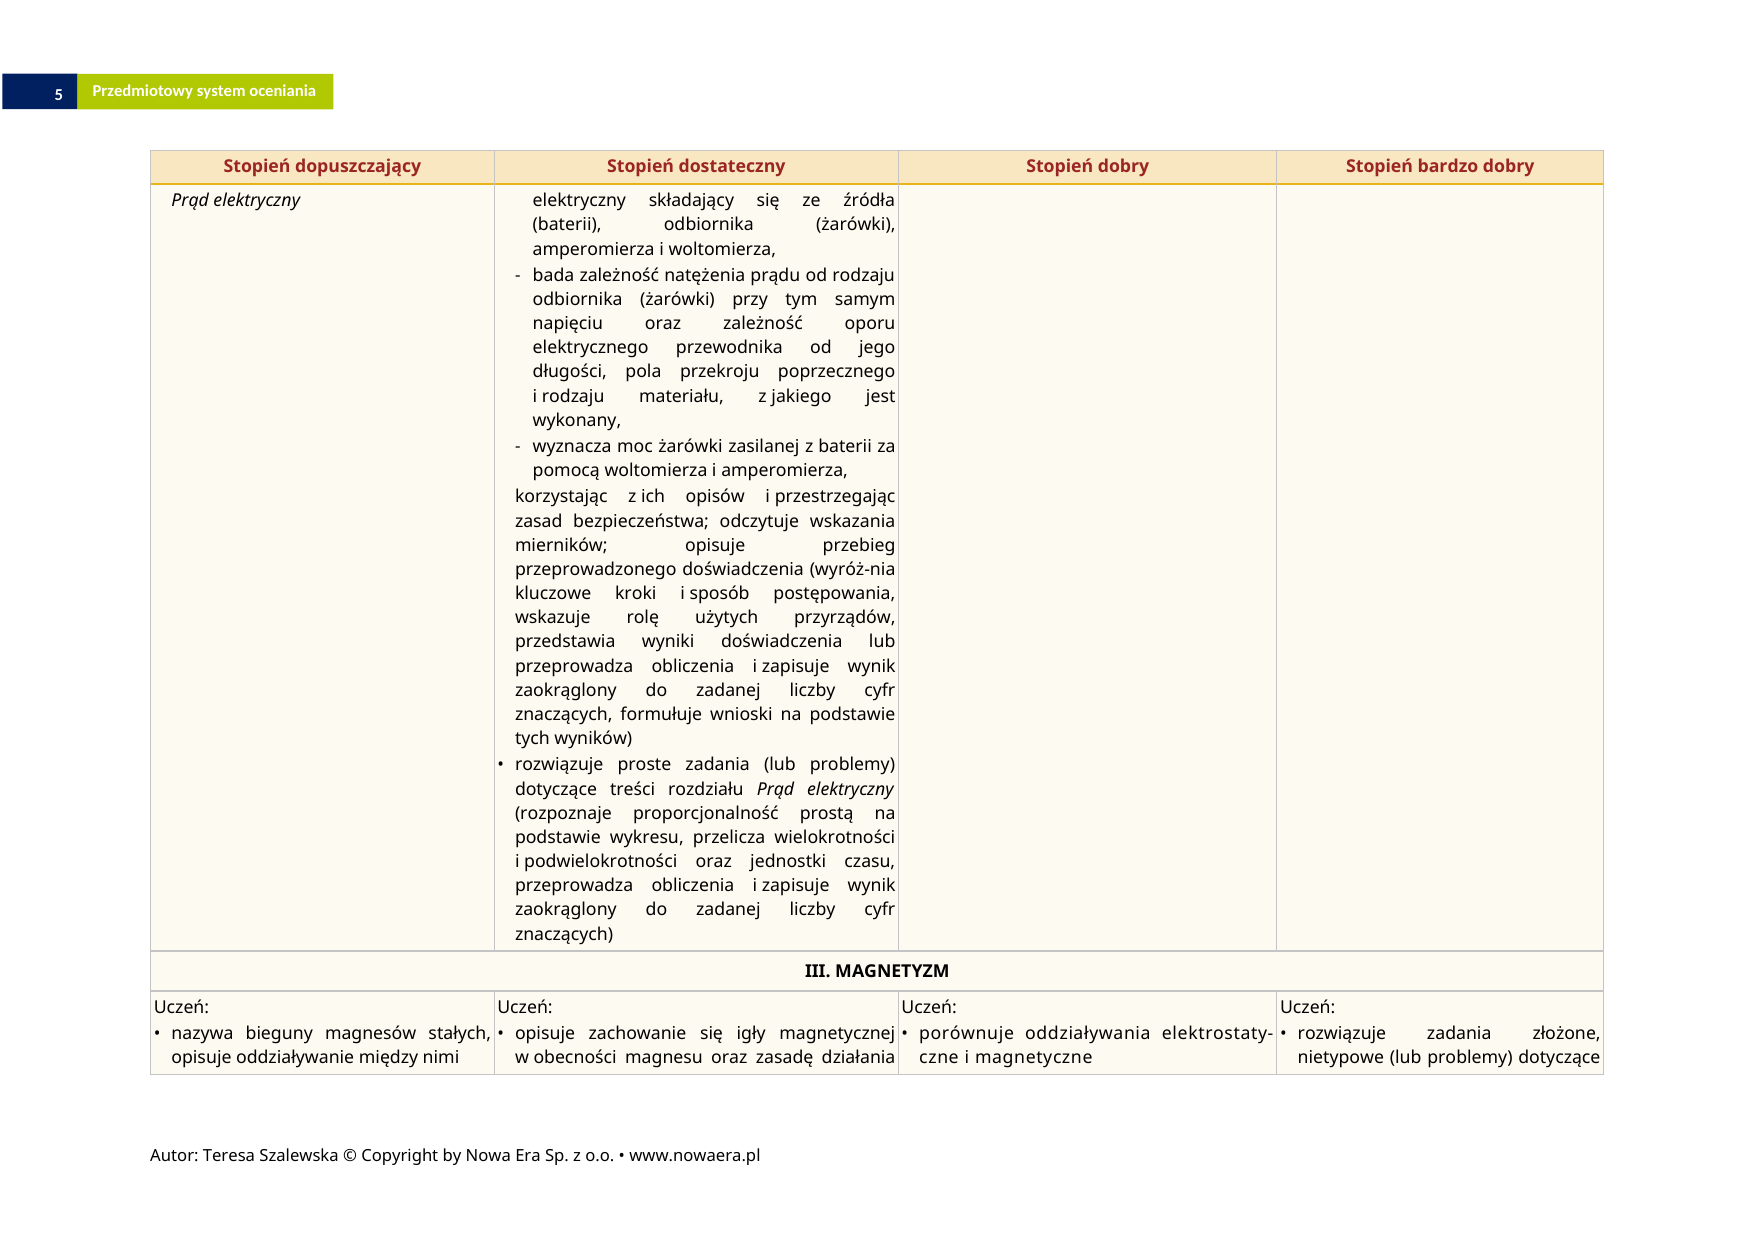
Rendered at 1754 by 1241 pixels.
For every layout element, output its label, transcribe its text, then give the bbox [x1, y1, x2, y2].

table_cell [1277, 185, 1603, 950]
table_header Stopień dostateczny [495, 151, 898, 183]
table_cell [1277, 992, 1603, 1074]
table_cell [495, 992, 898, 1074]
table_cell III. MAGNETYZM [151, 952, 1603, 990]
table_header Stopień bardzo dobry [1277, 151, 1603, 183]
table_header Stopień dopuszczający [151, 151, 494, 183]
table_header Stopień dobry [899, 151, 1276, 183]
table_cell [151, 992, 494, 1074]
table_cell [899, 992, 1276, 1074]
